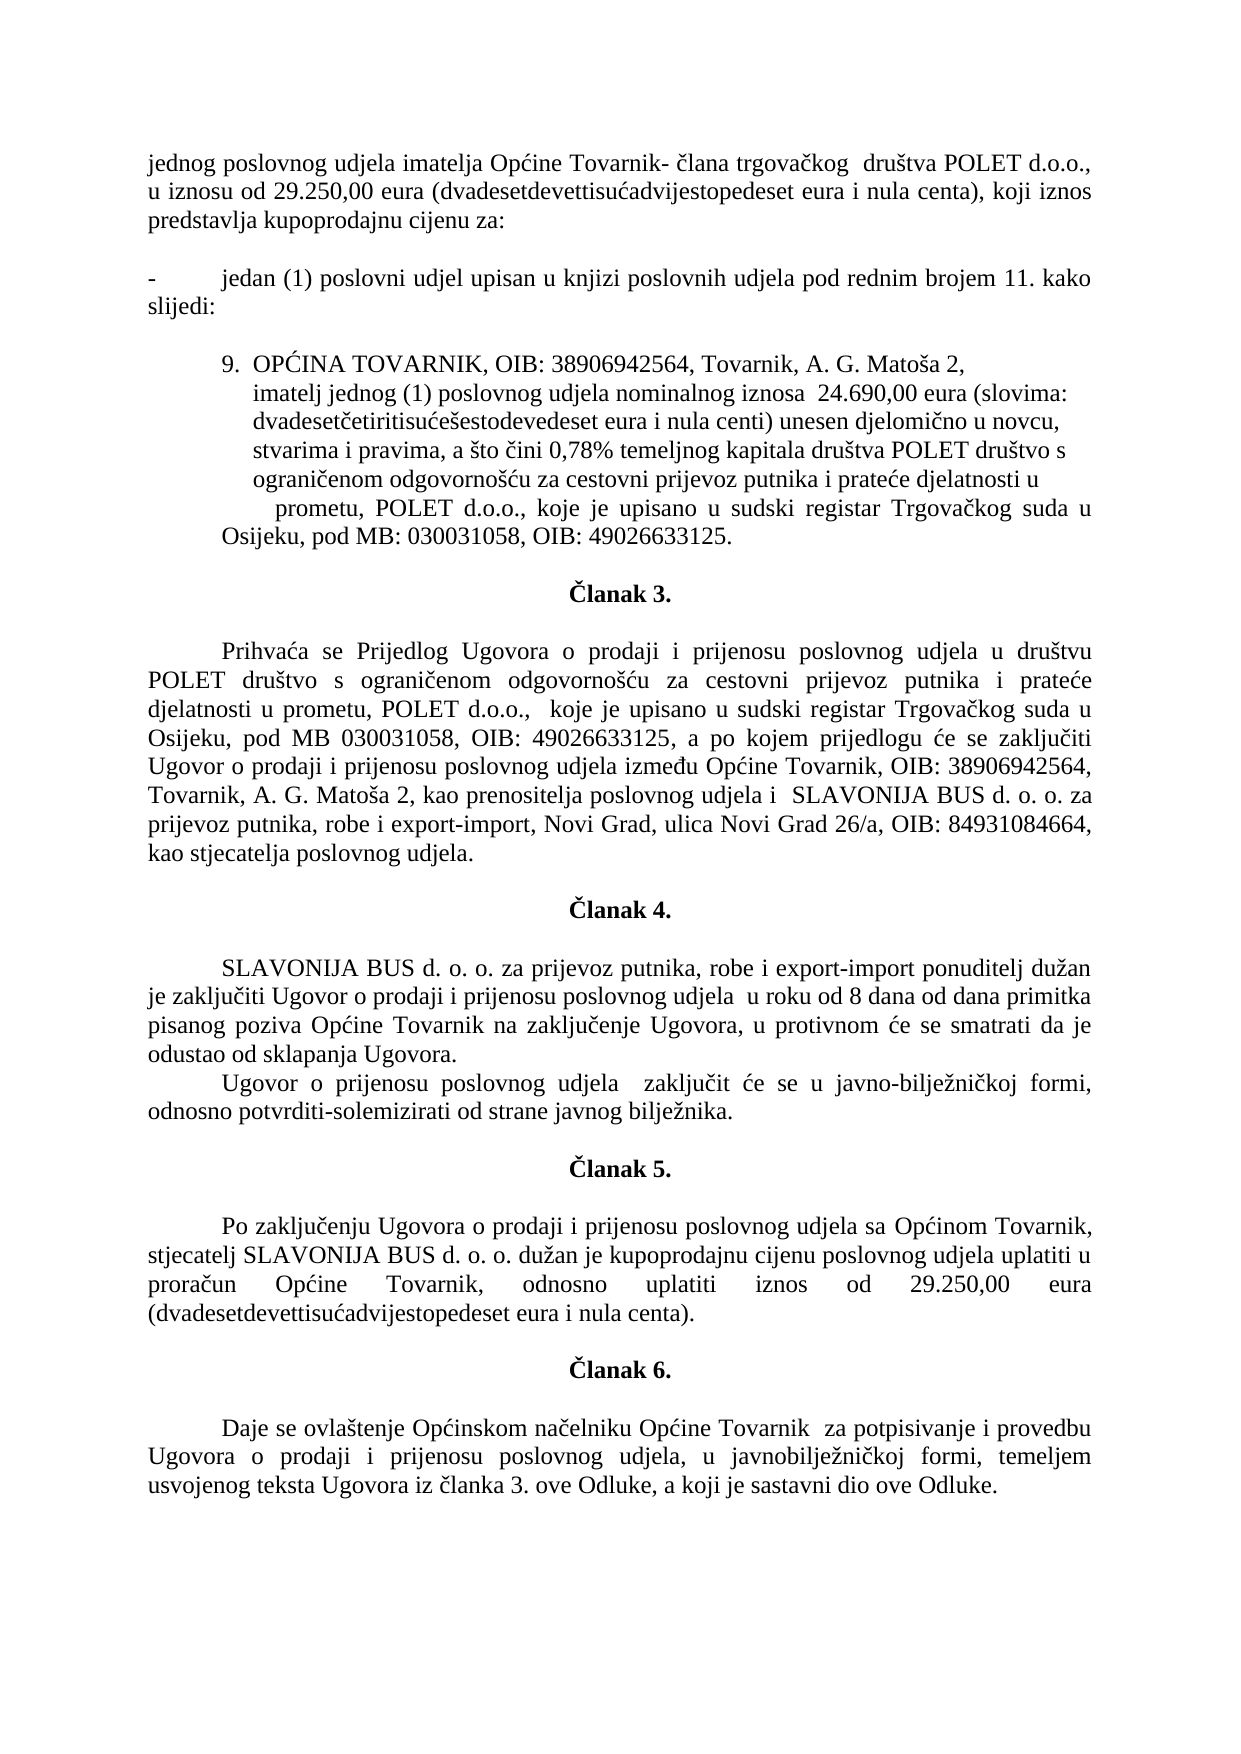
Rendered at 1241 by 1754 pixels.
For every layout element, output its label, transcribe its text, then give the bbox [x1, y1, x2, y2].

text Po zaključenju Ugovora o prodaji i prijenosu poslovnog udjela sa Općinom Tovarnik, stjecatelj SLAVONIJA BUS d. o. o. dužan je kupoprodajnu cijenu poslovnog udjela uplatiti u proračun Općine Tovarnik, odnosno uplatiti iznos od 29.250,00 eura (dvadesetdevettisućadvijestopedeset eura i nula centa). [148, 1211, 1093, 1326]
text imatelj jednog (1) poslovnog udjela nominalnog iznosa 24.690,00 eura (slovima: [148, 378, 1093, 406]
text Prihvaća se Prijedlog Ugovora o prodaji i prijenosu poslovnog udjela u društvu POLET društvo s ograničenom odgovornošću za cestovni prijevoz putnika i prateće djelatnosti u prometu, POLET d.o.o., koje je upisano u sudski registar Trgovačkog suda u Osijeku, pod MB 030031058, OIB: 49026633125, a po kojem prijedlogu će se zaključiti Ugovor o prodaji i prijenosu poslovnog udjela između Općine Tovarnik, OIB: 38906942564, Tovarnik, A. G. Matoša 2, kao prenositelja poslovnog udjela i SLAVONIJA BUS d. o. o. za prijevoz putnika, robe i export-import, Novi Grad, ulica Novi Grad 26/a, OIB: 84931084664, kao stjecatelja poslovnog udjela. [148, 636, 1093, 866]
text - jedan (1) poslovni udjel upisan u knjizi poslovnih udjela pod rednim brojem 11. kako slijedi: [148, 263, 1093, 320]
text ograničenom odgovornošću za cestovni prijevoz putnika i prateće djelatnosti u [221, 464, 1093, 493]
text SLAVONIJA BUS d. o. o. za prijevoz putnika, robe i export-import ponuditelj dužan je zaključiti Ugovor o prodaji i prijenosu poslovnog udjela u roku od 8 dana od dana primitka pisanog poziva Općine Tovarnik na zaključenje Ugovora, u protivnom će se smatrati da je odustao od sklapanja Ugovora. [148, 953, 1093, 1068]
text Članak 4. [148, 895, 1093, 924]
text Ugovor o prijenosu poslovnog udjela zaključit će se u javno-bilježničkoj formi, odnosno potvrditi-solemizirati od strane javnog bilježnika. [148, 1068, 1093, 1125]
text Članak 3. [148, 579, 1093, 608]
text Članak 6. [148, 1355, 1093, 1384]
text 9. OPĆINA TOVARNIK, OIB: 38906942564, Tovarnik, A. G. Matoša 2, [148, 349, 1093, 378]
text Članak 5. [148, 1154, 1093, 1183]
text prometu, POLET d.o.o., koje je upisano u sudski registar Trgovačkog suda u Osijeku, pod MB: 030031058, OIB: 49026633125. [221, 493, 1093, 550]
text stvarima i pravima, a što čini 0,78% temeljnog kapitala društva POLET društvo s [221, 435, 1093, 464]
text Daje se ovlaštenje Općinskom načelniku Općine Tovarnik za potpisivanje i provedbu Ugovora o prodaji i prijenosu poslovnog udjela, u javnobilježničkoj formi, temeljem usvojenog teksta Ugovora iz članka 3. ove Odluke, a koji je sastavni dio ove Odluke. [148, 1413, 1093, 1499]
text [148, 148, 1093, 234]
text dvadesetčetiritisućešestodevedeset eura i nula centi) unesen djelomično u novcu, [221, 406, 1093, 435]
